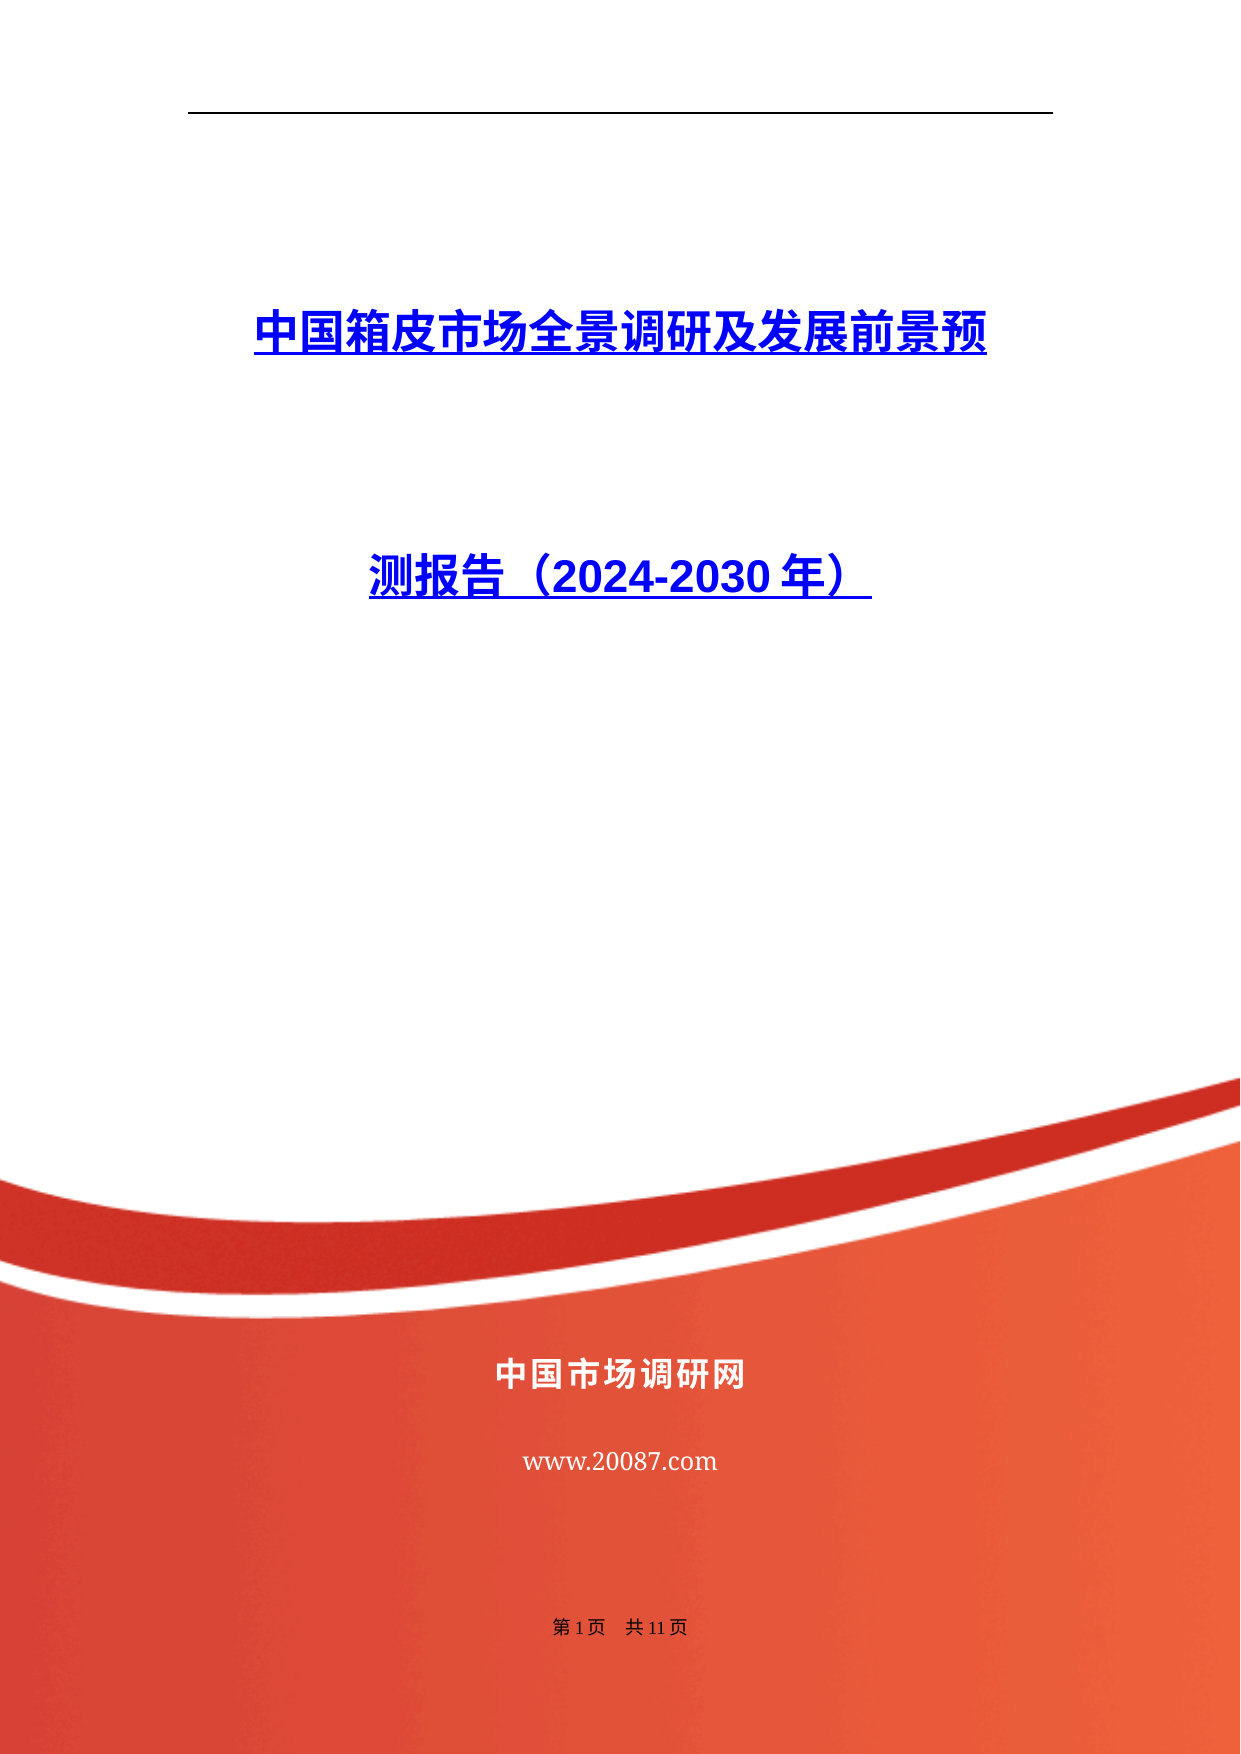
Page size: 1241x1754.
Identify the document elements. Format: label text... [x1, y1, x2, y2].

table_header 中国箱皮市场全景调研及发展前景预测报告（2024-2030年） [188, 207, 1053, 773]
picture [0, 1006, 1241, 1754]
text www.20087.com [187, 1428, 1053, 1493]
subtitle 中国市场调研网 [187, 1339, 1053, 1404]
